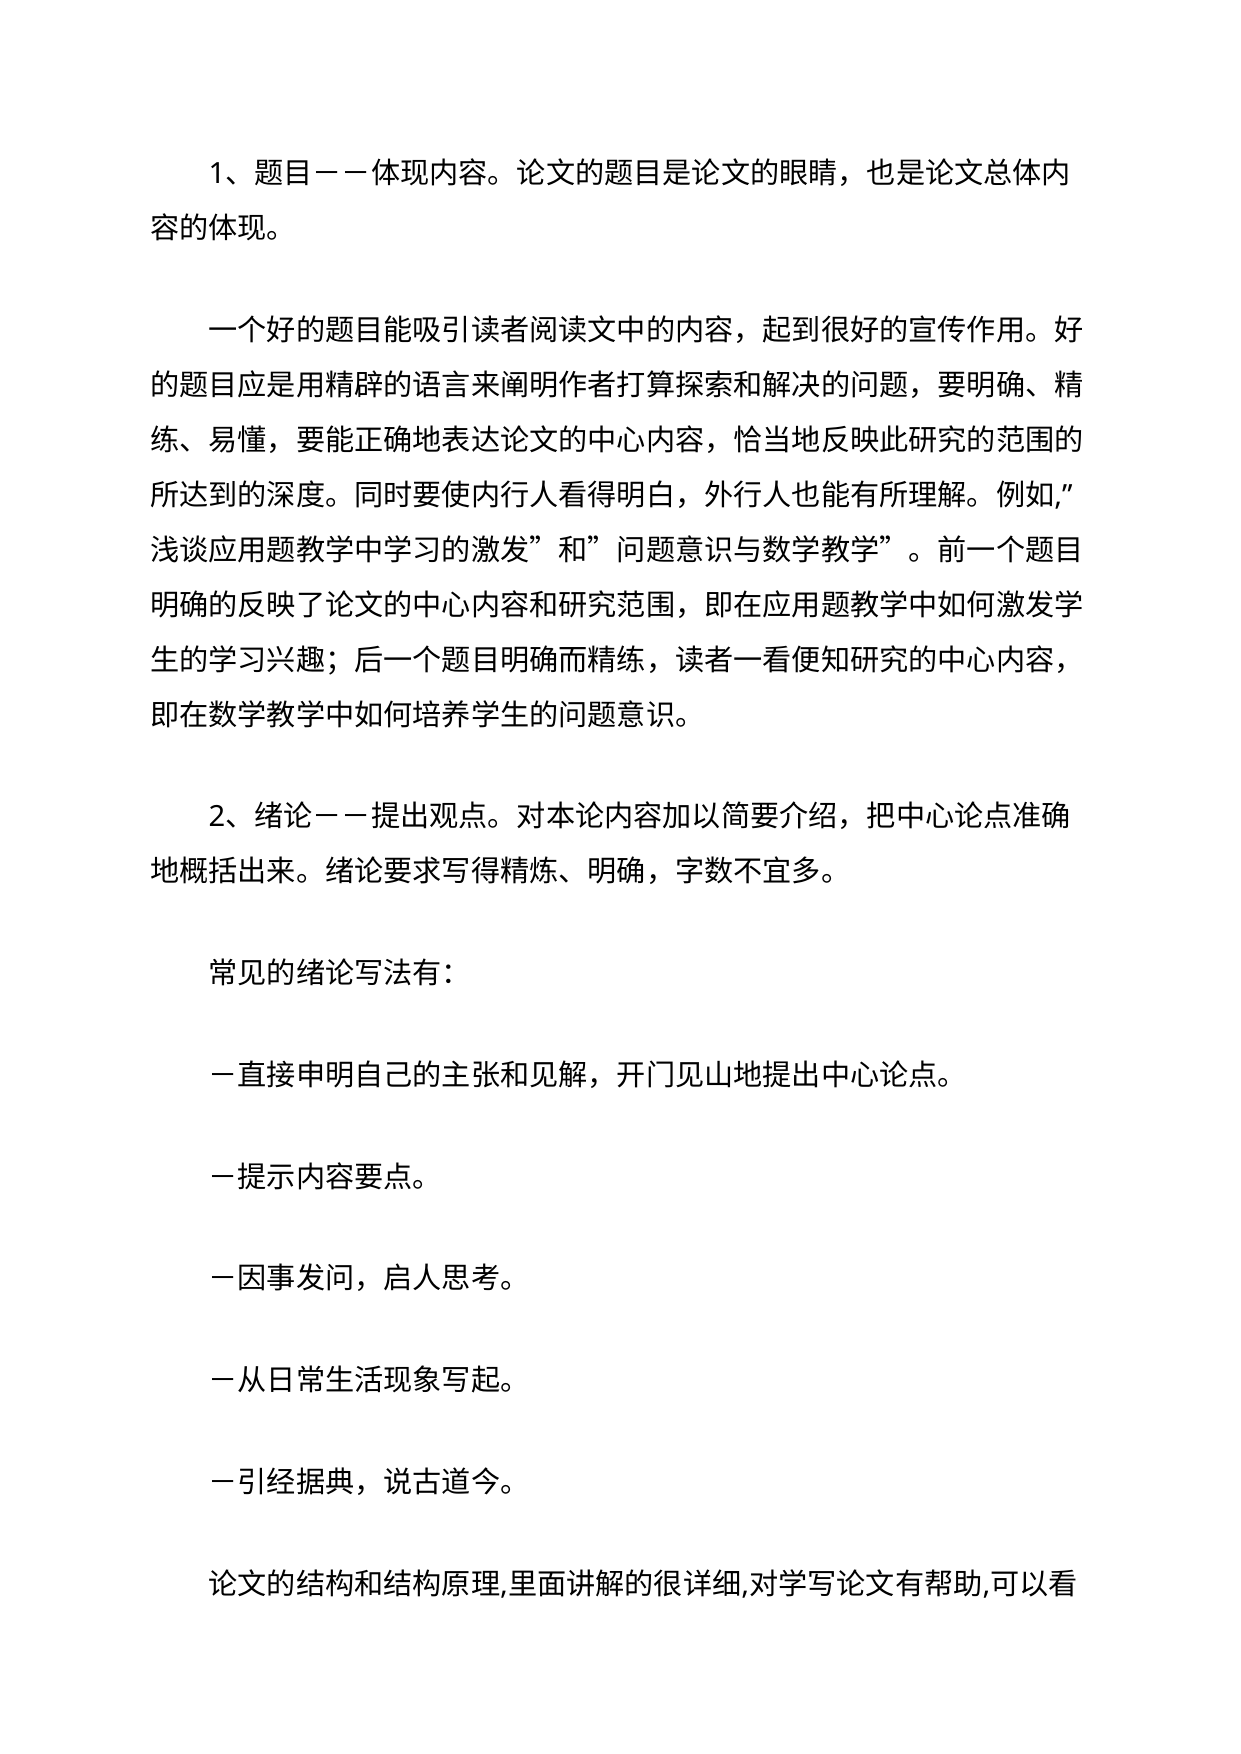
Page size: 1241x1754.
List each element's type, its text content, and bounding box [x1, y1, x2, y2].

text －引经据典，说古道今。 [150, 1458, 1090, 1501]
text 常见的绪论写法有： [150, 950, 1090, 992]
text －从日常生活现象写起。 [150, 1357, 1090, 1399]
text 一个好的题目能吸引读者阅读文中的内容，起到很好的宣传作用。好的题目应是用精辟的语言来阐明作者打算探索和解决的问题，要明确、精练、易懂，要能正确地表达论文的中心内容，恰当地反映此研究的范围的所达到的深度。同时要使内行人看得明白，外行人也能有所理解。例如,”浅谈应用题教学中学习的激发”和”问题意识与数学教学”。前一个题目明确的反映了论文的中心内容和研究范围，即在应用题教学中如何激发学生的学习兴趣；后一个题目明确而精练，读者一看便知研究的中心内容，即在数学教学中如何培养学生的问题意识。 [150, 307, 1090, 733]
text －提示内容要点。 [150, 1153, 1090, 1196]
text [150, 1560, 1090, 1603]
text －直接申明自己的主张和见解，开门见山地提出中心论点。 [150, 1051, 1090, 1094]
text 2、绪论－－提出观点。对本论内容加以简要介绍，把中心论点准确地概括出来。绪论要求写得精炼、明确，字数不宜多。 [150, 793, 1090, 890]
text －因事发问，启人思考。 [150, 1255, 1090, 1297]
text 1、题目－－体现内容。论文的题目是论文的眼睛，也是论文总体内容的体现。 [150, 150, 1090, 247]
